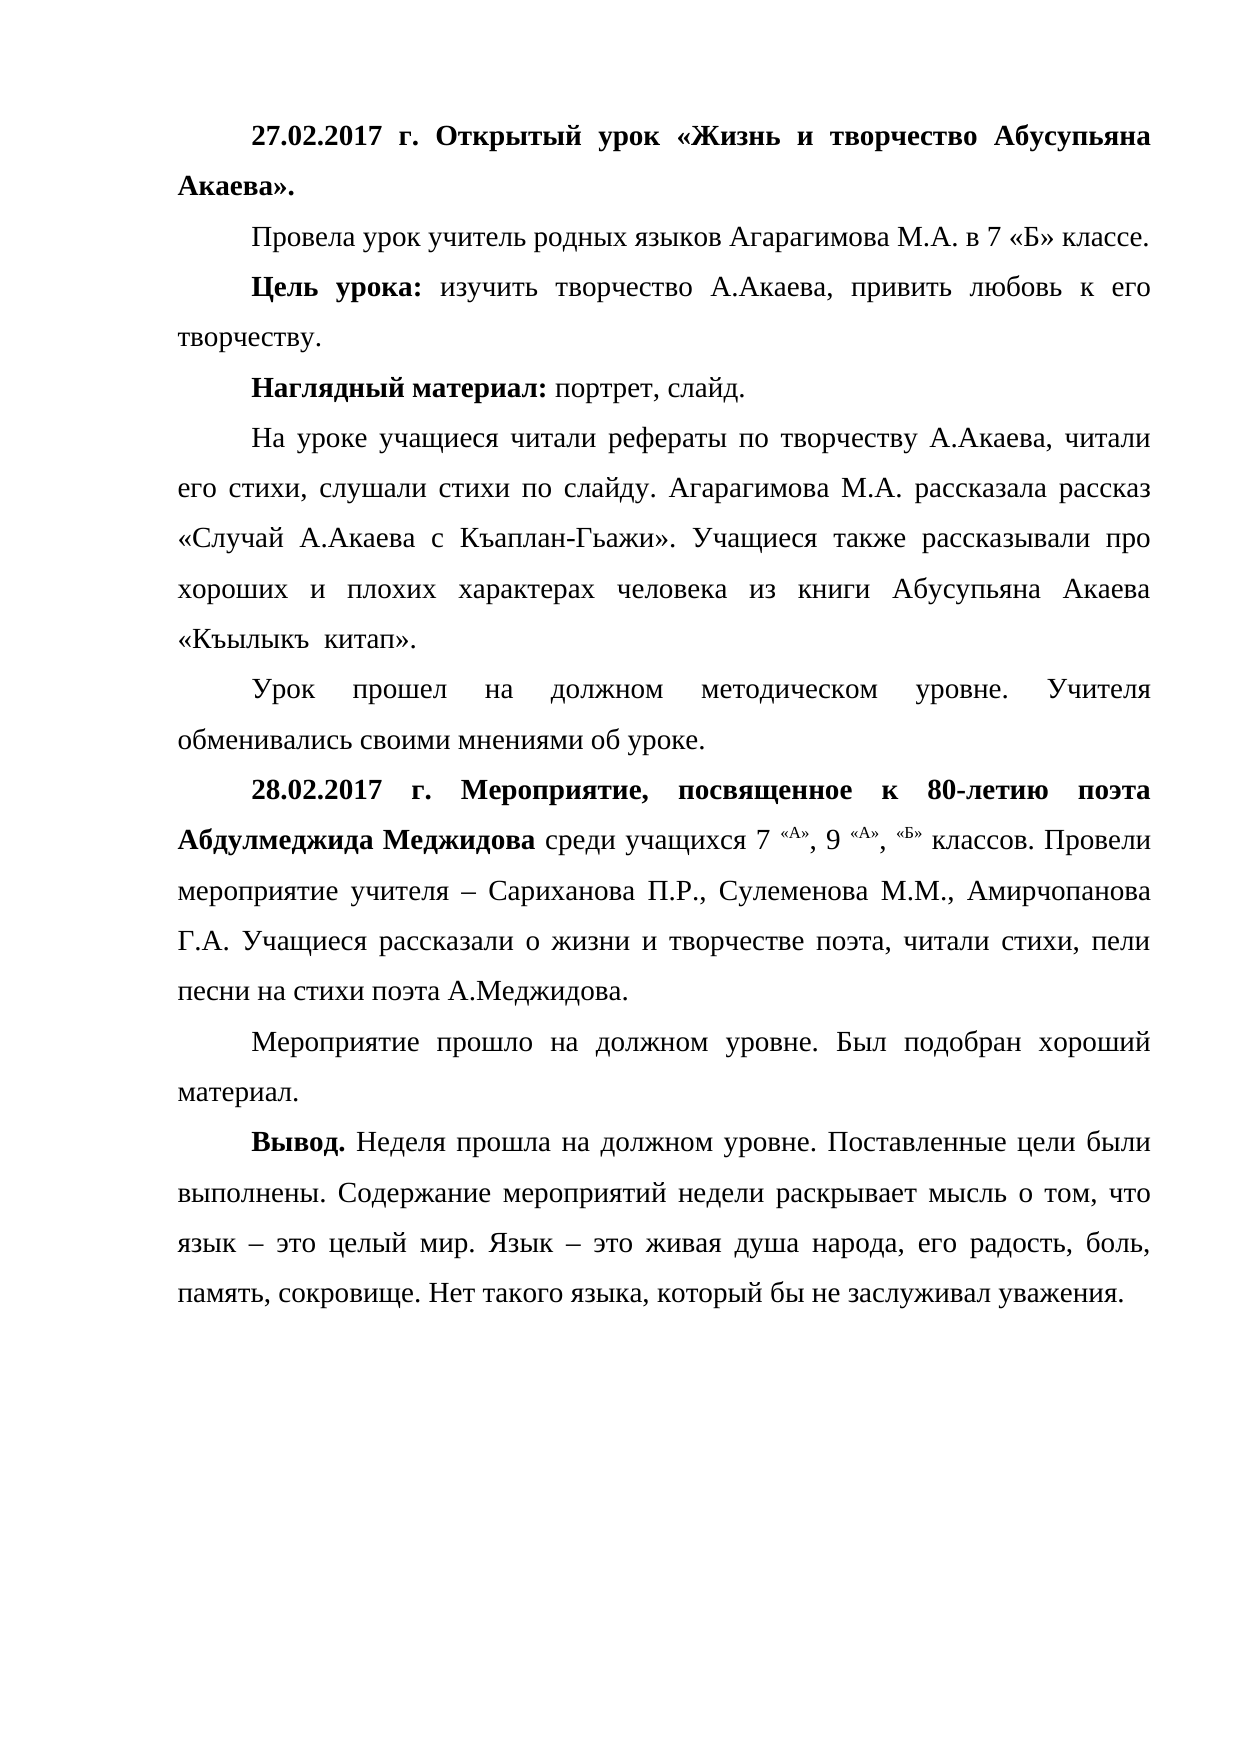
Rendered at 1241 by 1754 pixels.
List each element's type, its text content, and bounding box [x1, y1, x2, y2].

text Наглядный материал: портрет, слайд. [177, 370, 1152, 403]
text Урок прошел на должном методическом уровне. Учителя обменивались своими мнениями об уроке. [177, 672, 1152, 755]
text На уроке учащиеся читали рефераты по творчеству А.Акаева, читали его стихи, слушали стихи по слайду. Агарагимова М.А. рассказала рассказ «Случай А.Акаева с Къаплан-Гьажи». Учащиеся также рассказывали про хороших и плохих характерах человека из книги Абусупьяна Акаева «Къылыкъ китап». [177, 420, 1152, 655]
text Мероприятие прошло на должном уровне. Был подобран хороший материал. [177, 1024, 1152, 1108]
text Провела урок учитель родных языков Агарагимова М.А. в 7 «Б» классе. [177, 219, 1152, 252]
text 28.02.2017 г. Мероприятие, посвященное к 80-летию поэта Абдулмеджида Меджидова среди учащихся 7 «А», 9 «А», «Б» классов. Провели мероприятие учителя – Сариханова П.Р., Сулеменова М.М., Амирчопанова Г.А. Учащиеся рассказали о жизни и творчестве поэта, читали стихи, пели песни на стихи поэта А.Меджидова. [177, 772, 1152, 1007]
text 27.02.2017 г. Открытый урок «Жизнь и творчество Абусупьяна Акаева». [177, 118, 1152, 202]
text Цель урока: изучить творчество А.Акаева, привить любовь к его творчеству. [177, 269, 1152, 353]
text Вывод. Неделя прошла на должном уровне. Поставленные цели были выполнены. Содержание мероприятий недели раскрывает мысль о том, что язык – это целый мир. Язык – это живая душа народа, его радость, боль, память, сокровище. Нет такого языка, который бы не заслуживал уважения. [177, 1124, 1152, 1309]
